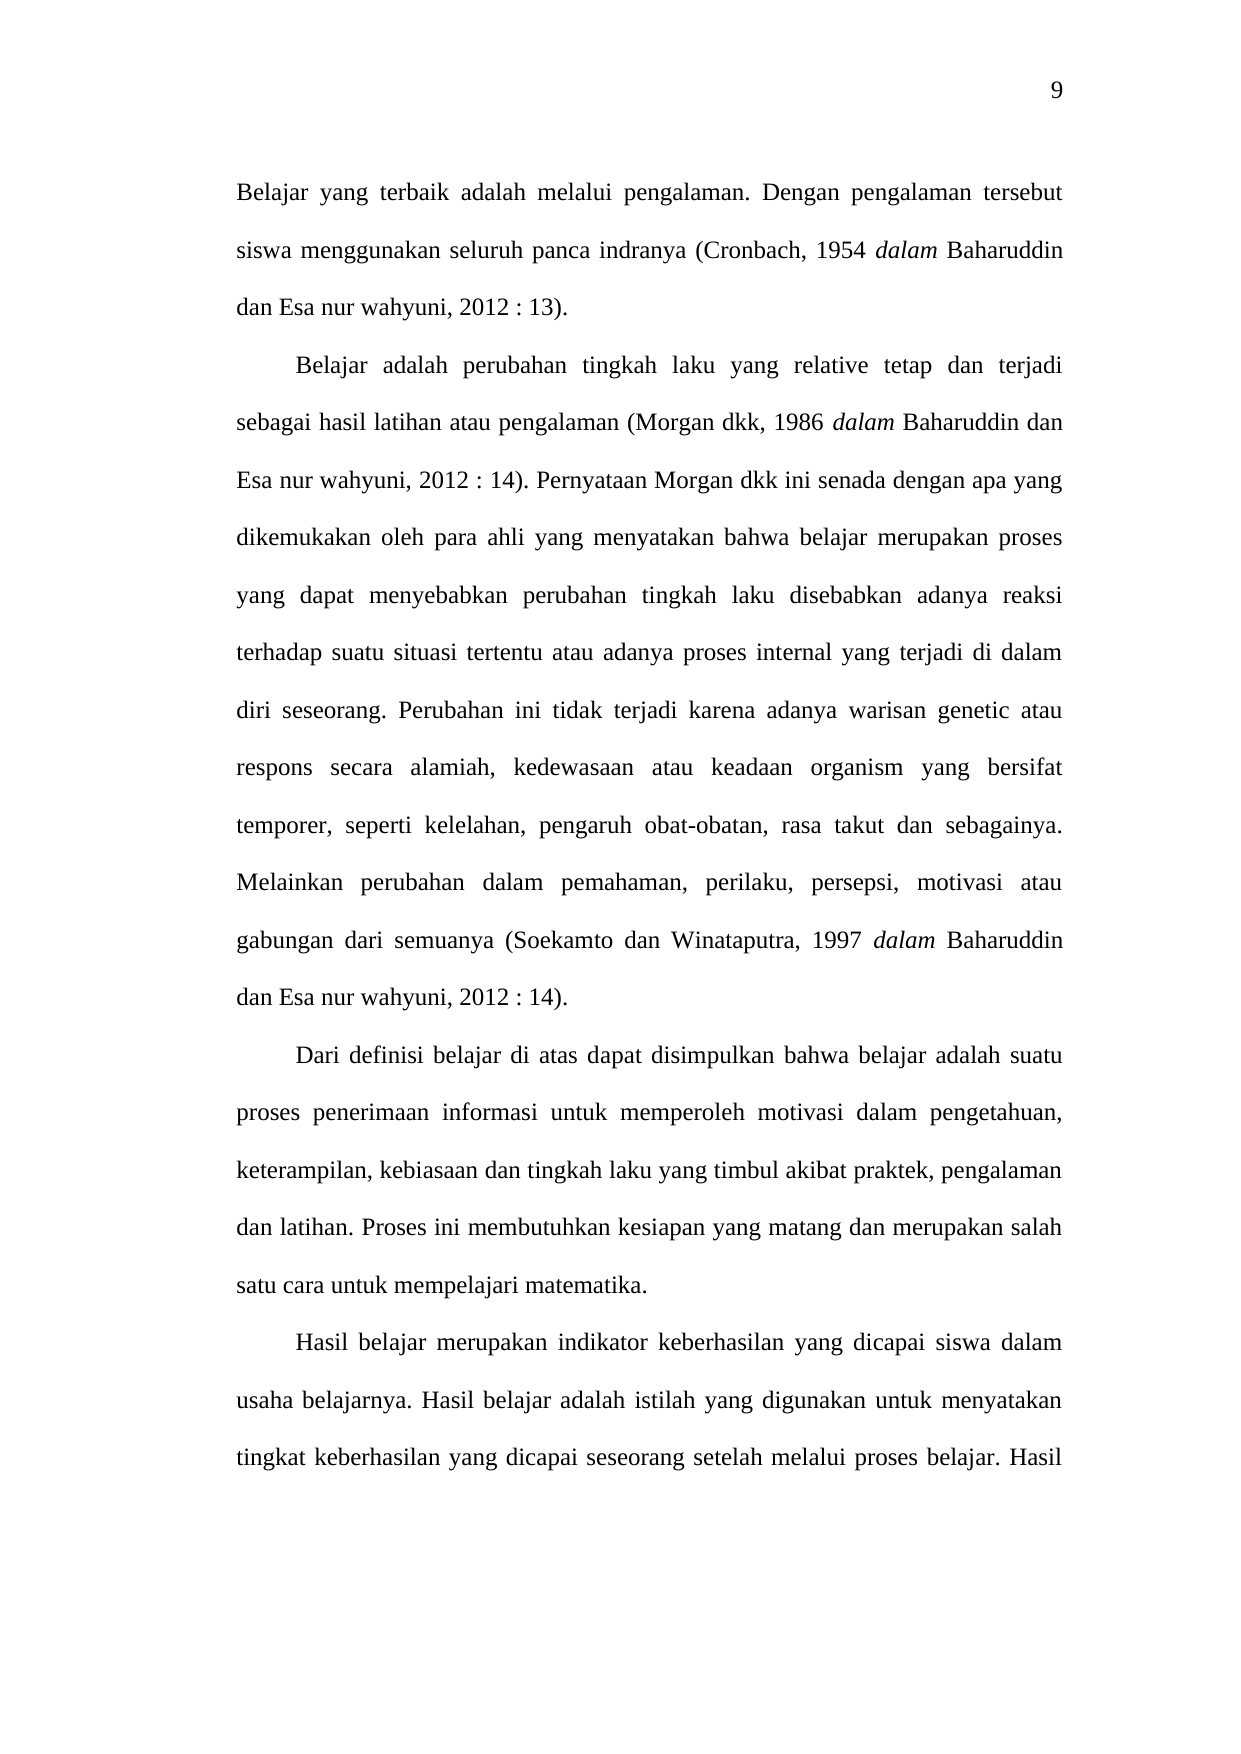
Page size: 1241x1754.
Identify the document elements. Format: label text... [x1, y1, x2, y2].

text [236, 177, 1063, 321]
text Belajar adalah perubahan tingkah laku yang relative tetap dan terjadi sebagai hasil latihan atau pengalaman (Morgan dkk, 1986 dalam Baharuddin dan Esa nur wahyuni, 2012 : 14). Pernyataan Morgan dkk ini senada dengan apa yang dikemukakan oleh para ahli yang menyatakan bahwa belajar merupakan proses yang dapat menyebabkan perubahan tingkah laku disebabkan adanya reaksi terhadap suatu situasi tertentu atau adanya proses internal yang terjadi di dalam diri seseorang. Perubahan ini tidak terjadi karena adanya warisan genetic atau respons secara alamiah, kedewasaan atau keadaan organism yang bersifat temporer, seperti kelelahan, pengaruh obat-obatan, rasa takut dan sebagainya. Melainkan perubahan dalam pemahaman, perilaku, persepsi, motivasi atau gabungan dari semuanya (Soekamto dan Winataputra, 1997 dalam Baharuddin dan Esa nur wahyuni, 2012 : 14). [236, 350, 1063, 1011]
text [236, 1327, 1063, 1471]
text Dari definisi belajar di atas dapat disimpulkan bahwa belajar adalah suatu proses penerimaan informasi untuk memperoleh motivasi dalam pengetahuan, keterampilan, kebiasaan dan tingkah laku yang timbul akibat praktek, pengalaman dan latihan. Proses ini membutuhkan kesiapan yang matang dan merupakan salah satu cara untuk mempelajari matematika. [236, 1040, 1063, 1298]
